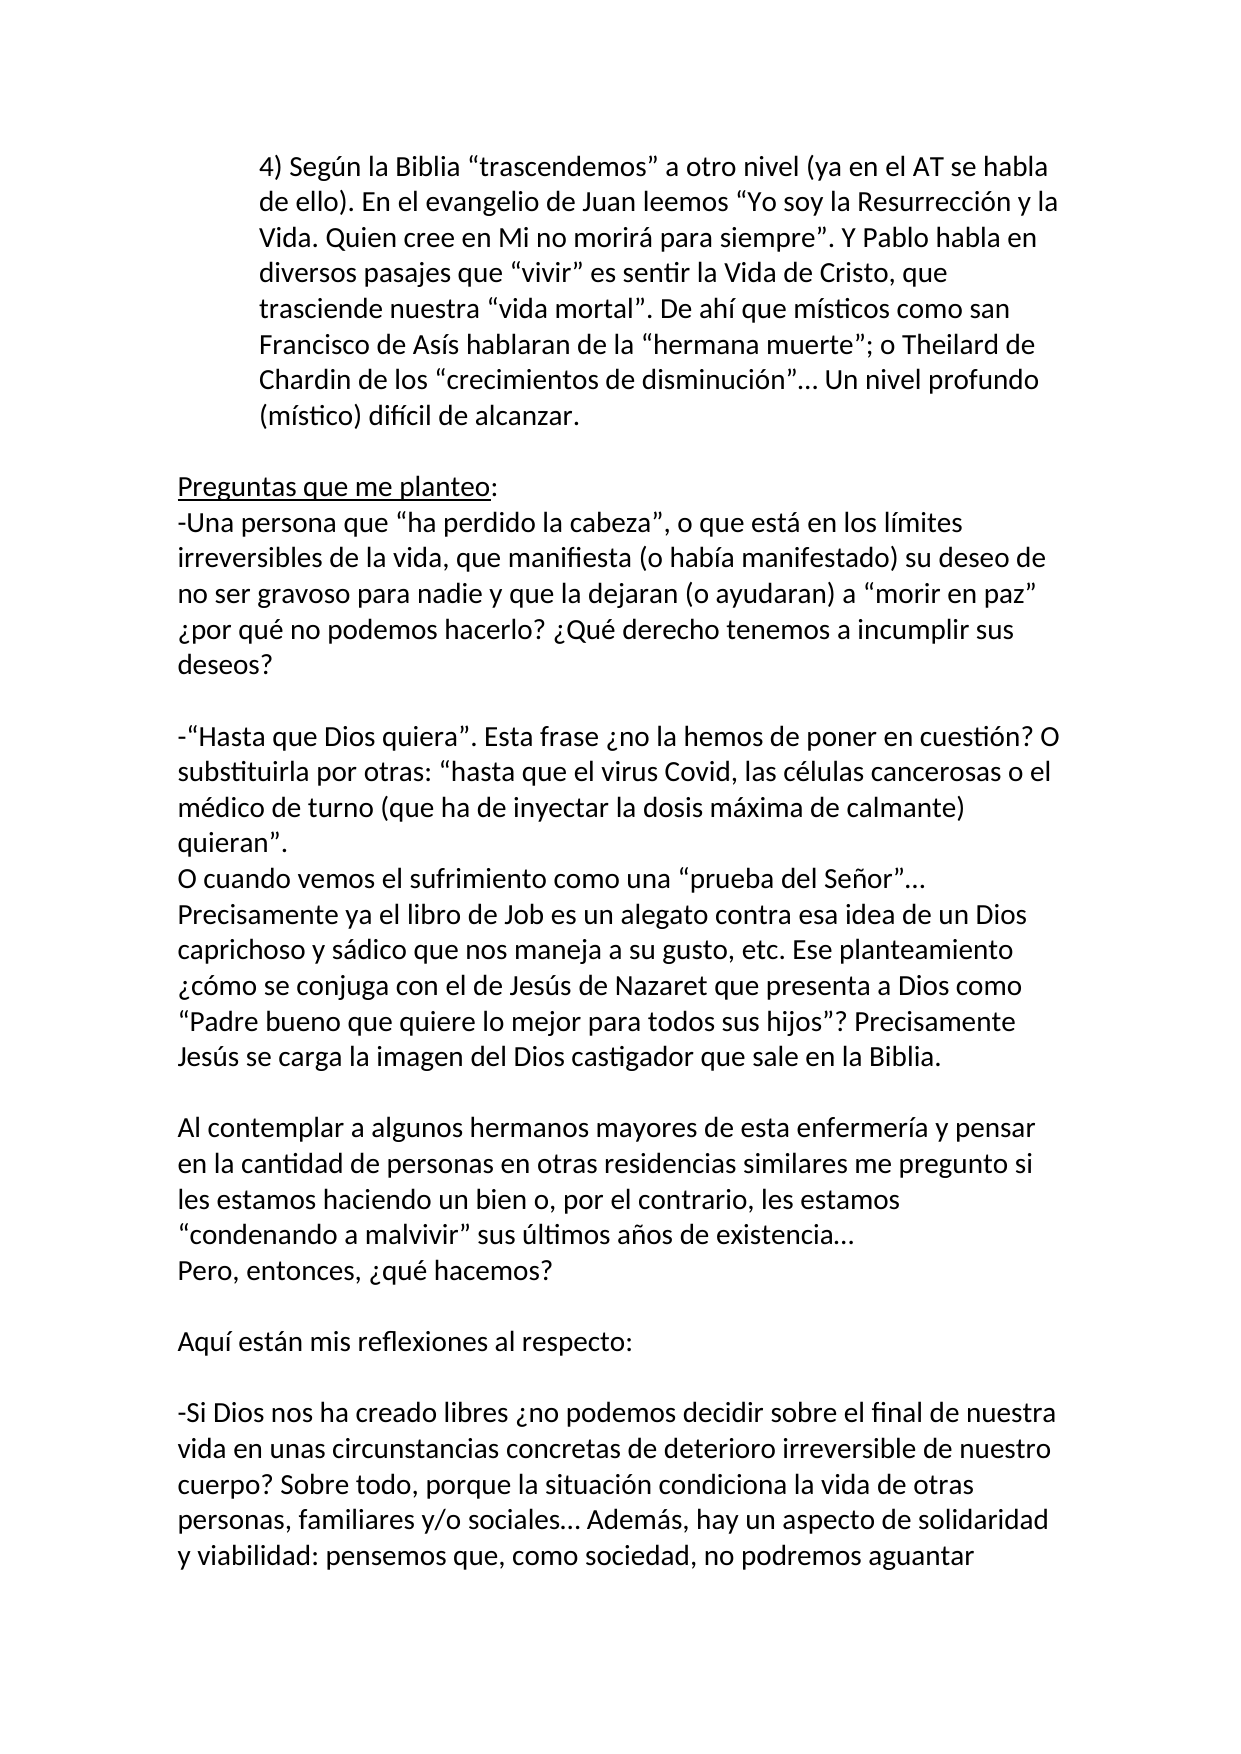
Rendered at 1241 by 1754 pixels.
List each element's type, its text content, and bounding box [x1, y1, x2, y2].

text Aquí están mis reflexiones al respecto: [177, 1323, 1063, 1359]
text O cuando vemos el sufrimiento como una “prueba del Señor”… Precisamente ya el libro de Job es un alegato contra esa idea de un Dios caprichoso y sádico que nos maneja a su gusto, etc. Ese planteamiento ¿cómo se conjuga con el de Jesús de Nazaret que presenta a Dios como “Padre bueno que quiere lo mejor para todos sus hijos”? Precisamente Jesús se carga la imagen del Dios castigador que sale en la Biblia. [177, 860, 1063, 1074]
text Preguntas que me planteo: [177, 468, 1063, 504]
text -Una persona que “ha perdido la cabeza”, o que está en los límites irreversibles de la vida, que manifiesta (o había manifestado) su deseo de no ser gravoso para nadie y que la dejaran (o ayudaran) a “morir en paz” ¿por qué no podemos hacerlo? ¿Qué derecho tenemos a incumplir sus deseos? [177, 504, 1063, 682]
text Al contemplar a algunos hermanos mayores de esta enfermería y pensar en la cantidad de personas en otras residencias similares me pregunto si les estamos haciendo un bien o, por el contrario, les estamos “condenando a malvivir” sus últimos años de existencia… [177, 1109, 1063, 1252]
text -“Hasta que Dios quiera”. Esta frase ¿no la hemos de poner en cuestión? O substituirla por otras: “hasta que el virus Covid, las células cancerosas o el médico de turno (que ha de inyectar la dosis máxima de calmante) quieran”. [177, 718, 1063, 860]
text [177, 1394, 1063, 1573]
text Pero, entonces, ¿qué hacemos? [177, 1252, 1063, 1288]
text 4) Según la Biblia “trascendemos” a otro nivel (ya en el AT se habla de ello). En el evangelio de Juan leemos “Yo soy la Resurrección y la Vida. Quien cree en Mi no morirá para siempre”. Y Pablo habla en diversos pasajes que “vivir” es sentir la Vida de Cristo, que trasciende nuestra “vida mortal”. De ahí que místicos como san Francisco de Asís hablaran de la “hermana muerte”; o Theilard de Chardin de los “crecimientos de disminución”… Un nivel profundo (místico) difícil de alcanzar. [259, 148, 1063, 433]
